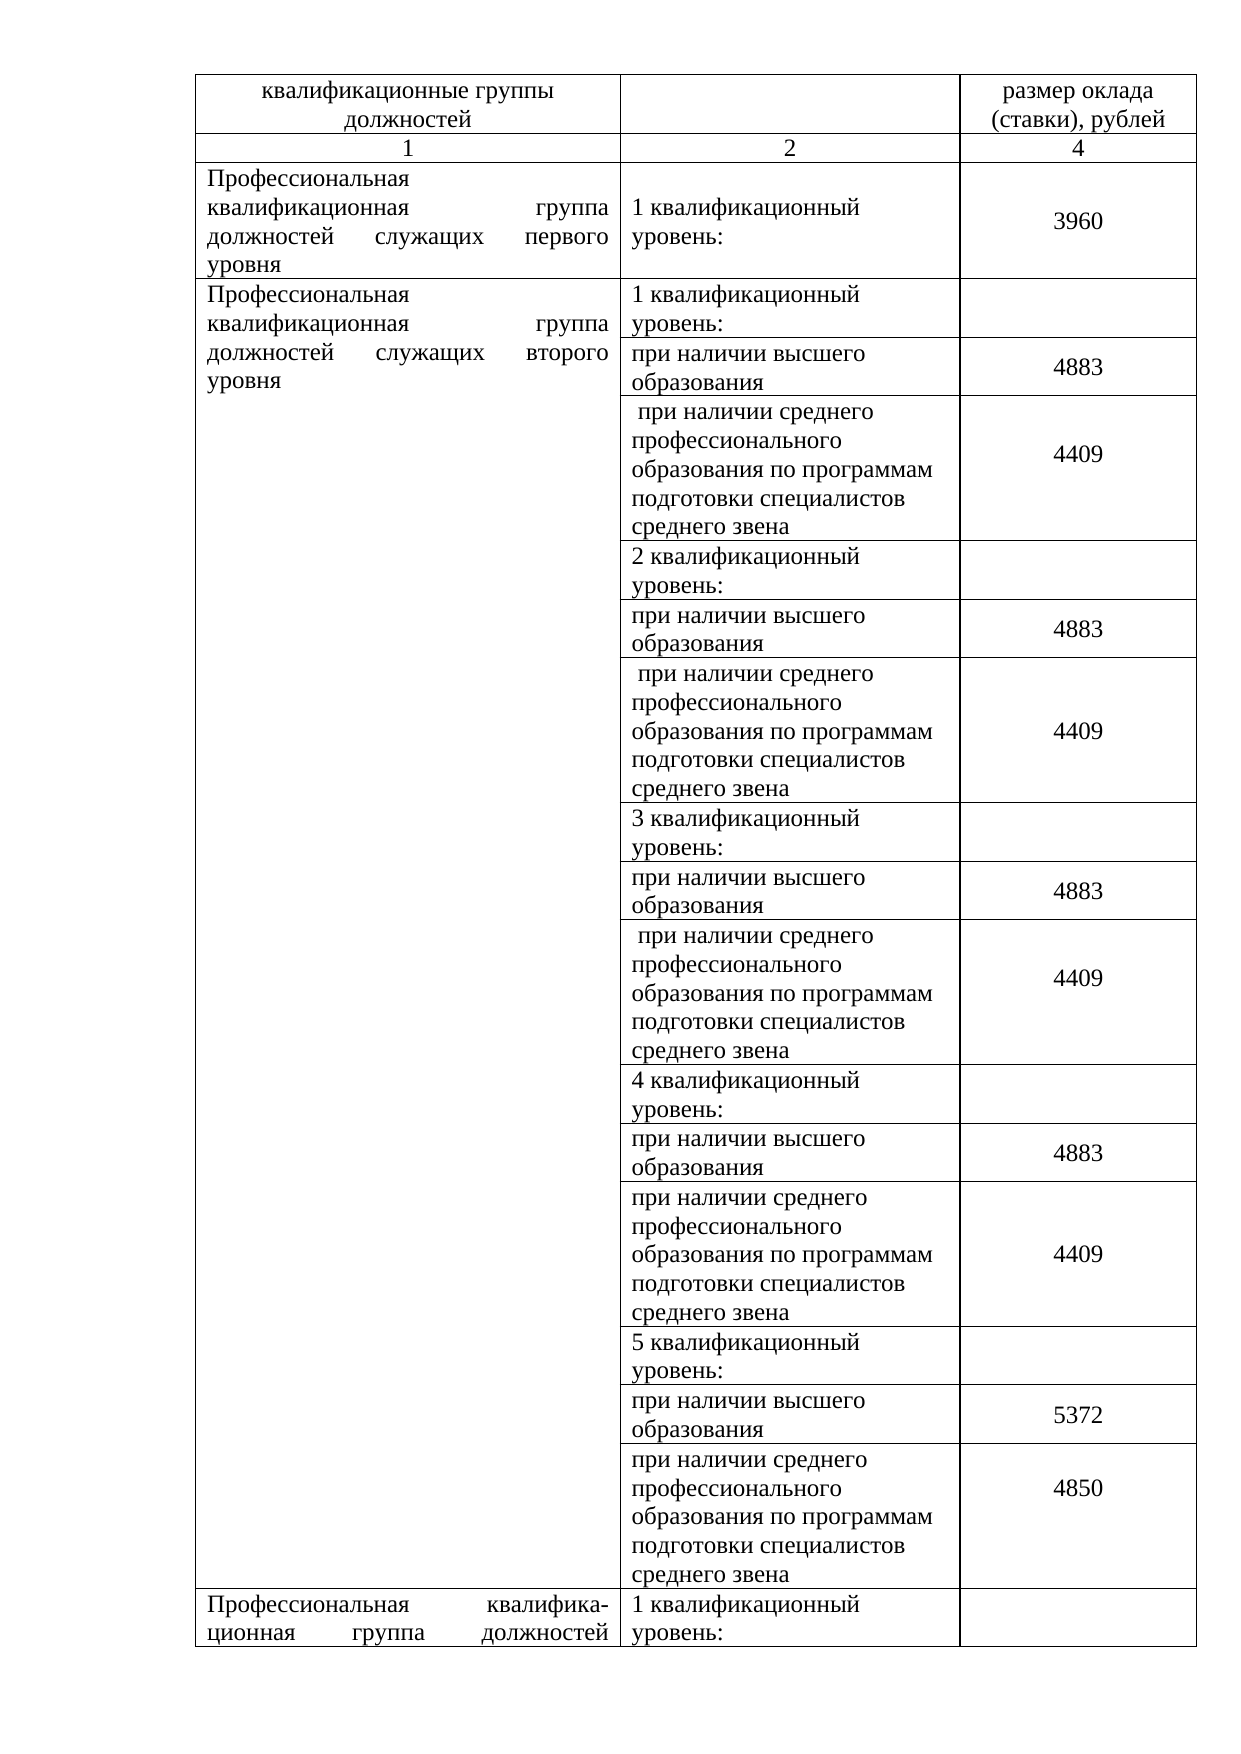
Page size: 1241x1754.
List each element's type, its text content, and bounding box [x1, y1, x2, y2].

table_cell при наличии высшего образования [621, 600, 959, 657]
table_cell [961, 1589, 1196, 1646]
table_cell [196, 1589, 620, 1646]
table_cell при наличии высшего образования [621, 1124, 959, 1181]
table_cell 4883 [961, 1124, 1196, 1181]
table_cell при наличии среднего профессионального образования по программам подготовки специалистов среднего звена [621, 920, 959, 1064]
table_cell 3960 [961, 163, 1196, 278]
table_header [621, 75, 959, 132]
table_cell 4409 [961, 1182, 1196, 1326]
table_cell при наличии высшего образования [621, 1385, 959, 1443]
table_cell 4409 [961, 396, 1196, 540]
table_cell 4883 [961, 600, 1196, 657]
table_cell 2 [621, 134, 959, 162]
table_cell 1 квалификационный уровень: [621, 279, 959, 337]
table_cell 4883 [961, 862, 1196, 919]
table_cell при наличии высшего образования [621, 338, 959, 395]
table_cell при наличии среднего профессионального образования по программам подготовки специалистов среднего звена [621, 396, 959, 540]
table_cell 2 квалификационный уровень: [621, 541, 959, 599]
table_cell 4850 [961, 1444, 1196, 1588]
table_cell 5 квалификационный уровень: [621, 1327, 959, 1384]
table_cell [961, 1327, 1196, 1384]
table_cell при наличии среднего профессионального образования по программам подготовки специалистов среднего звена [621, 1444, 959, 1588]
table_cell 4883 [961, 338, 1196, 395]
table_cell 4 квалификационный уровень: [621, 1065, 959, 1122]
table_cell [961, 1065, 1196, 1122]
table_cell 4409 [961, 920, 1196, 1064]
table_cell 3 квалификационный уровень: [621, 803, 959, 861]
table_cell при наличии среднего профессионального образования по программам подготовки специалистов среднего звена [621, 1182, 959, 1326]
table_cell 1 [196, 134, 620, 162]
table_cell 5372 [961, 1385, 1196, 1443]
table_cell 4409 [961, 658, 1196, 802]
table_cell Профессиональная квалификационная группа должностей служащих первого уровня [196, 163, 620, 278]
table_cell при наличии высшего образования [621, 862, 959, 919]
table_cell [961, 803, 1196, 861]
table_cell [961, 541, 1196, 599]
table_cell [961, 279, 1196, 337]
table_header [196, 75, 620, 132]
table_cell при наличии среднего профессионального образования по программам подготовки специалистов среднего звена [621, 658, 959, 802]
table_cell Профессиональная квалификационная группа должностей служащих второго уровня [196, 279, 620, 1588]
table_cell 1 квалификационный уровень: [621, 163, 959, 278]
table_cell 1 квалификационный уровень: [621, 1589, 959, 1646]
table_cell 4 [961, 134, 1196, 162]
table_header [961, 75, 1196, 132]
